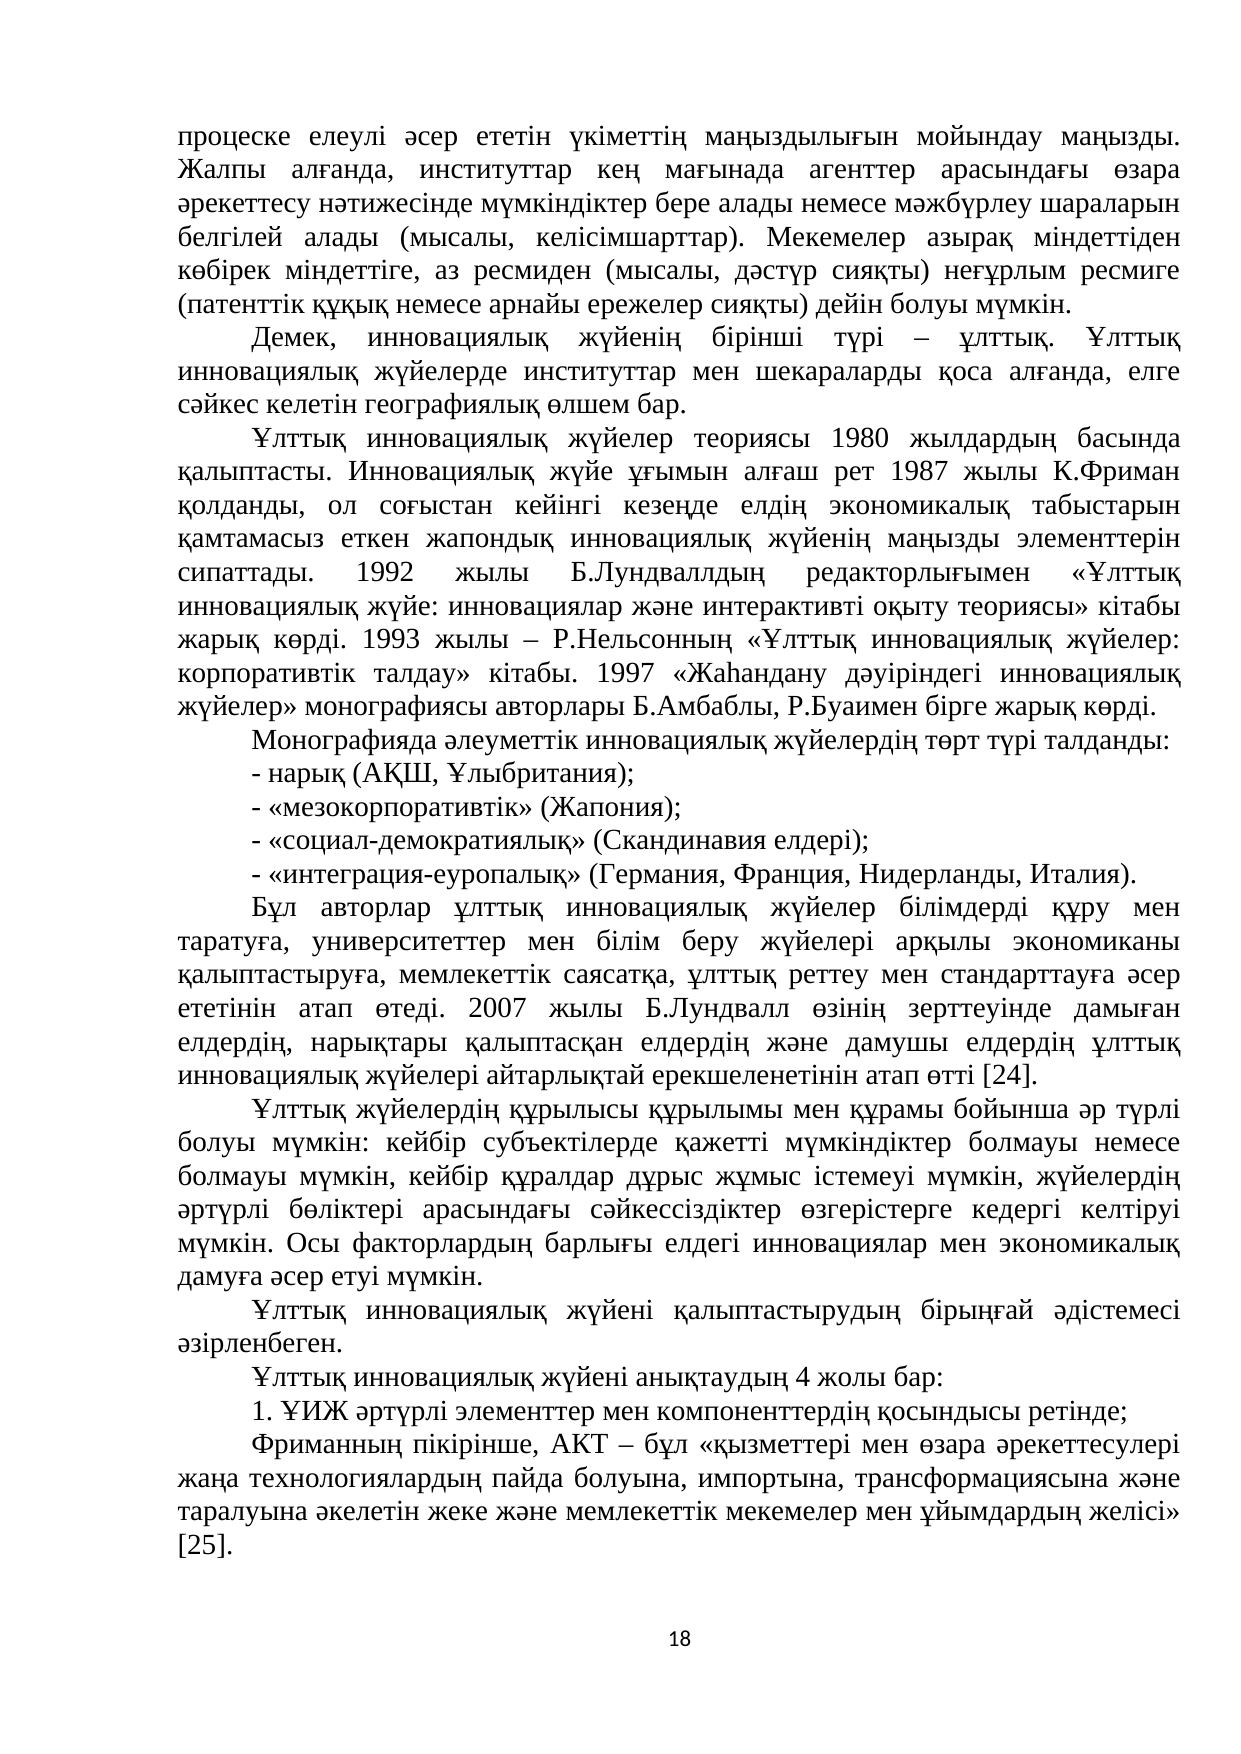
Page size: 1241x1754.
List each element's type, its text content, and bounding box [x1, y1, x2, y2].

text Бұл авторлар ұлттық инновациялық жүйелер білімдерді құру мен таратуға, университеттер мен білім беру жүйелері арқылы экономиканы қалыптастыруға, мемлекеттік саясатқа, ұлттық реттеу мен стандарттауға әсер ететінін атап өтеді. 2007 жылы Б.Лундвалл өзінің зерттеуінде дамыған елдердің, нарықтары қалыптасқан елдердің және дамушы елдердің ұлттық инновациялық жүйелері айтарлықтай ерекшеленетінін атап өтті [24]. [177, 889, 1181, 1091]
text - «социал-демократиялық» (Скандинавия елдері); [177, 822, 1181, 856]
text Демек, инновациялық жүйенің бірінші түрі – ұлттық. Ұлттық инновациялық жүйелерде институттар мен шекараларды қоса алғанда, елге сәйкес келетін географиялық өлшем бар. [177, 319, 1181, 420]
text Ұлттық инновациялық жүйені анықтаудың 4 жолы бар: [177, 1359, 1181, 1393]
text Ұлттық жүйелердің құрылысы құрылымы мен құрамы бойынша әр түрлі болуы мүмкін: кейбір субъектілерде қажетті мүмкіндіктер болмауы немесе болмауы мүмкін, кейбір құралдар дұрыс жұмыс істемеуі мүмкін, жүйелердің әртүрлі бөліктері арасындағы сәйкессіздіктер өзгерістерге кедергі келтіруі мүмкін. Осы факторлардың барлығы елдегі инновациялар мен экономикалық дамуға әсер етуі мүмкін. [177, 1091, 1181, 1292]
text Ұлттық инновациялық жүйелер теориясы 1980 жылдардың басында қалыптасты. Инновациялық жүйе ұғымын алғаш рет 1987 жылы К.Фриман қолданды, ол соғыстан кейінгі кезеңде елдің экономикалық табыстарын қамтамасыз еткен жапондық инновациялық жүйенің маңызды элементтерін сипаттады. 1992 жылы Б.Лундваллдың редакторлығымен «Ұлттық инновациялық жүйе: инновациялар және интерактивті оқыту теориясы» кітабы жарық көрді. 1993 жылы – Р.Нельсонның «Ұлттық инновациялық жүйелер: корпоративтік талдау» кітабы. 1997 «Жаһандану дәуіріндегі инновациялық жүйелер» монографиясы авторлары Б.Амбаблы, Р.Буаимен бірге жарық көрді. [177, 420, 1181, 722]
text - «интеграция-еуропалық» (Германия, Франция, Нидерланды, Италия). [177, 856, 1181, 889]
text - нарық (АҚШ, Ұлыбритания); [177, 755, 1181, 789]
text Фриманның пікірінше, АКТ – бұл «қызметтері мен өзара әрекеттесулері жаңа технологиялардың пайда болуына, импортына, трансформациясына және таралуына әкелетін жеке және мемлекеттік мекемелер мен ұйымдардың желісі» [25]. [177, 1426, 1181, 1560]
text Монографияда әлеуметтік инновациялық жүйелердің төрт түрі талданды: [177, 722, 1181, 755]
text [177, 118, 1181, 319]
text 1. ҰИЖ әртүрлі элементтер мен компоненттердің қосындысы ретінде; [177, 1393, 1181, 1426]
text - «мезокорпоративтік» (Жапония); [177, 789, 1181, 822]
text Ұлттық инновациялық жүйені қалыптастырудың бірыңғай әдістемесі әзірленбеген. [177, 1292, 1181, 1359]
